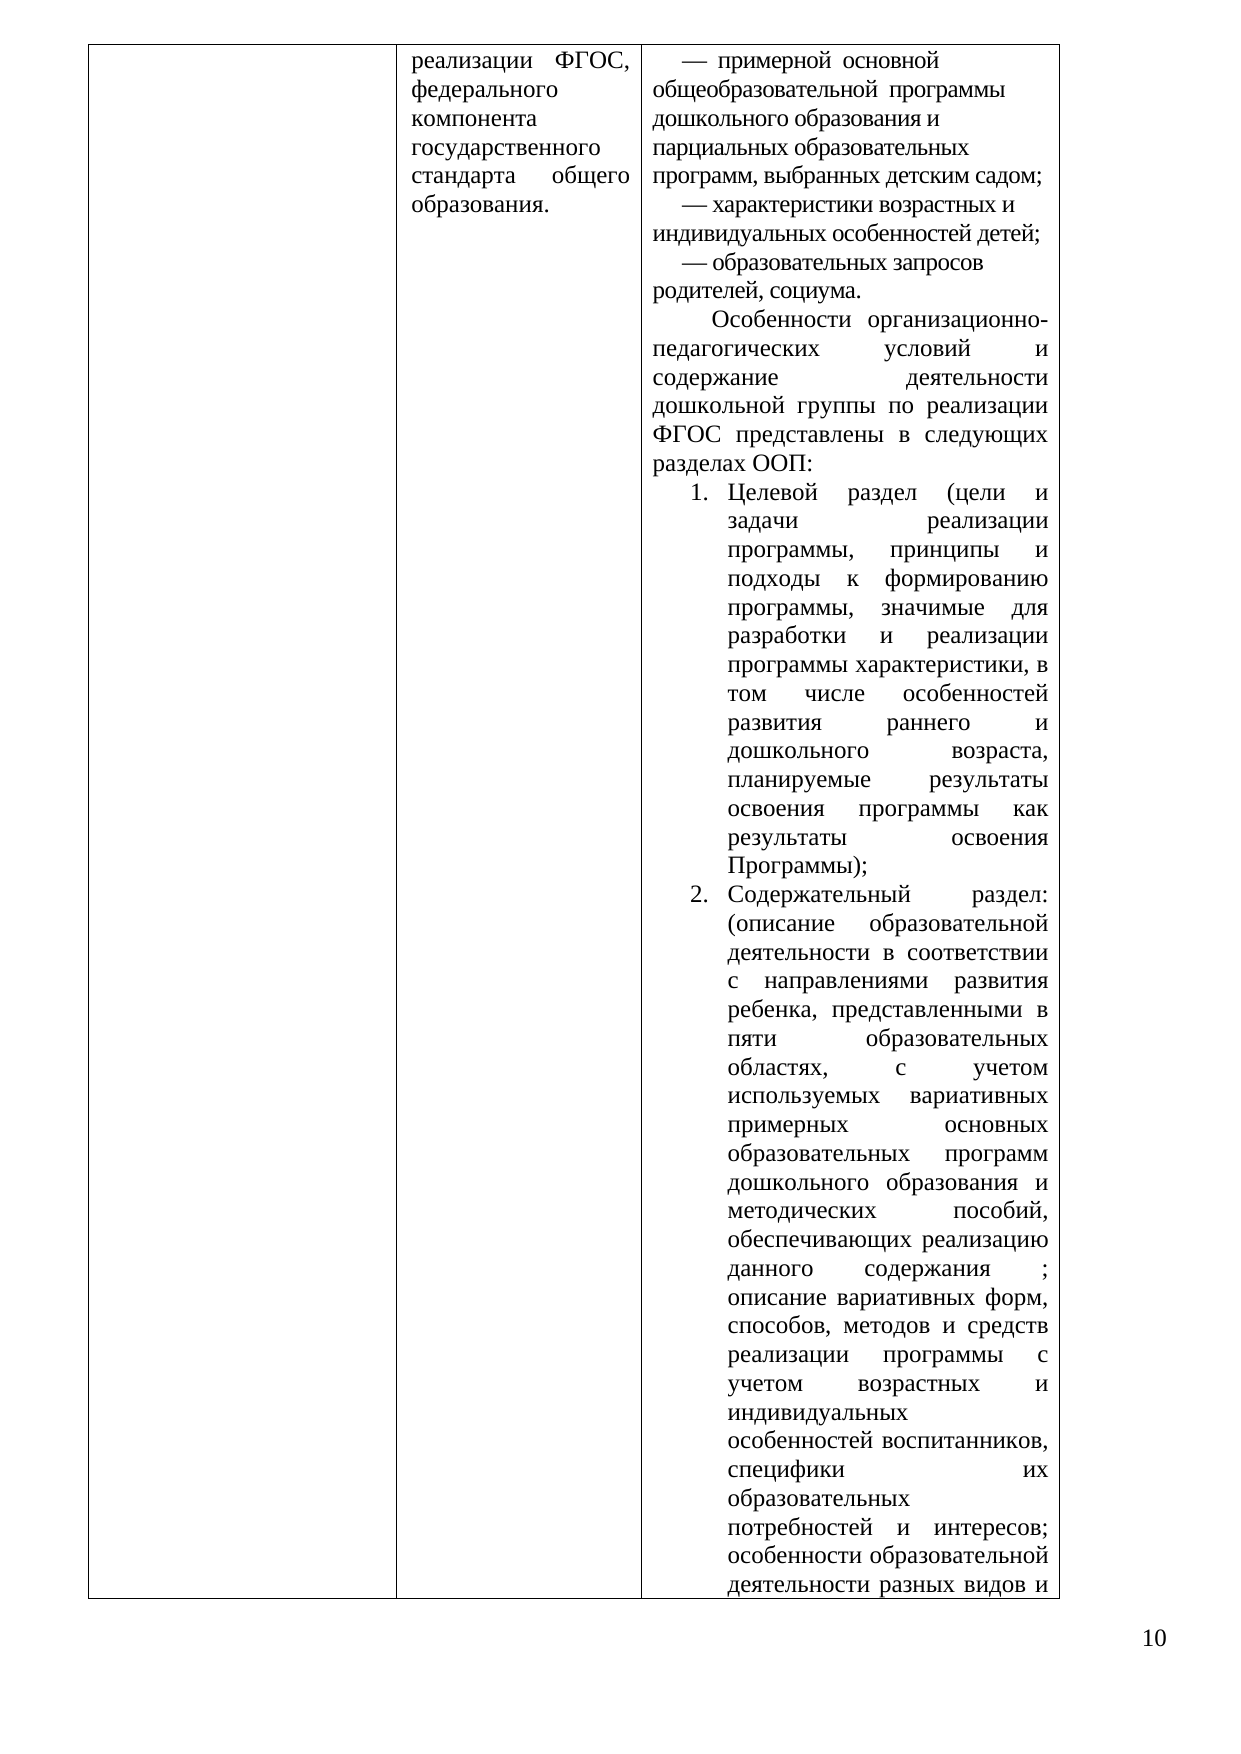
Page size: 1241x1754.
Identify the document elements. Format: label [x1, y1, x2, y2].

table_cell [89, 45, 396, 1598]
table_cell [642, 45, 1059, 1598]
table_cell [397, 45, 641, 1598]
